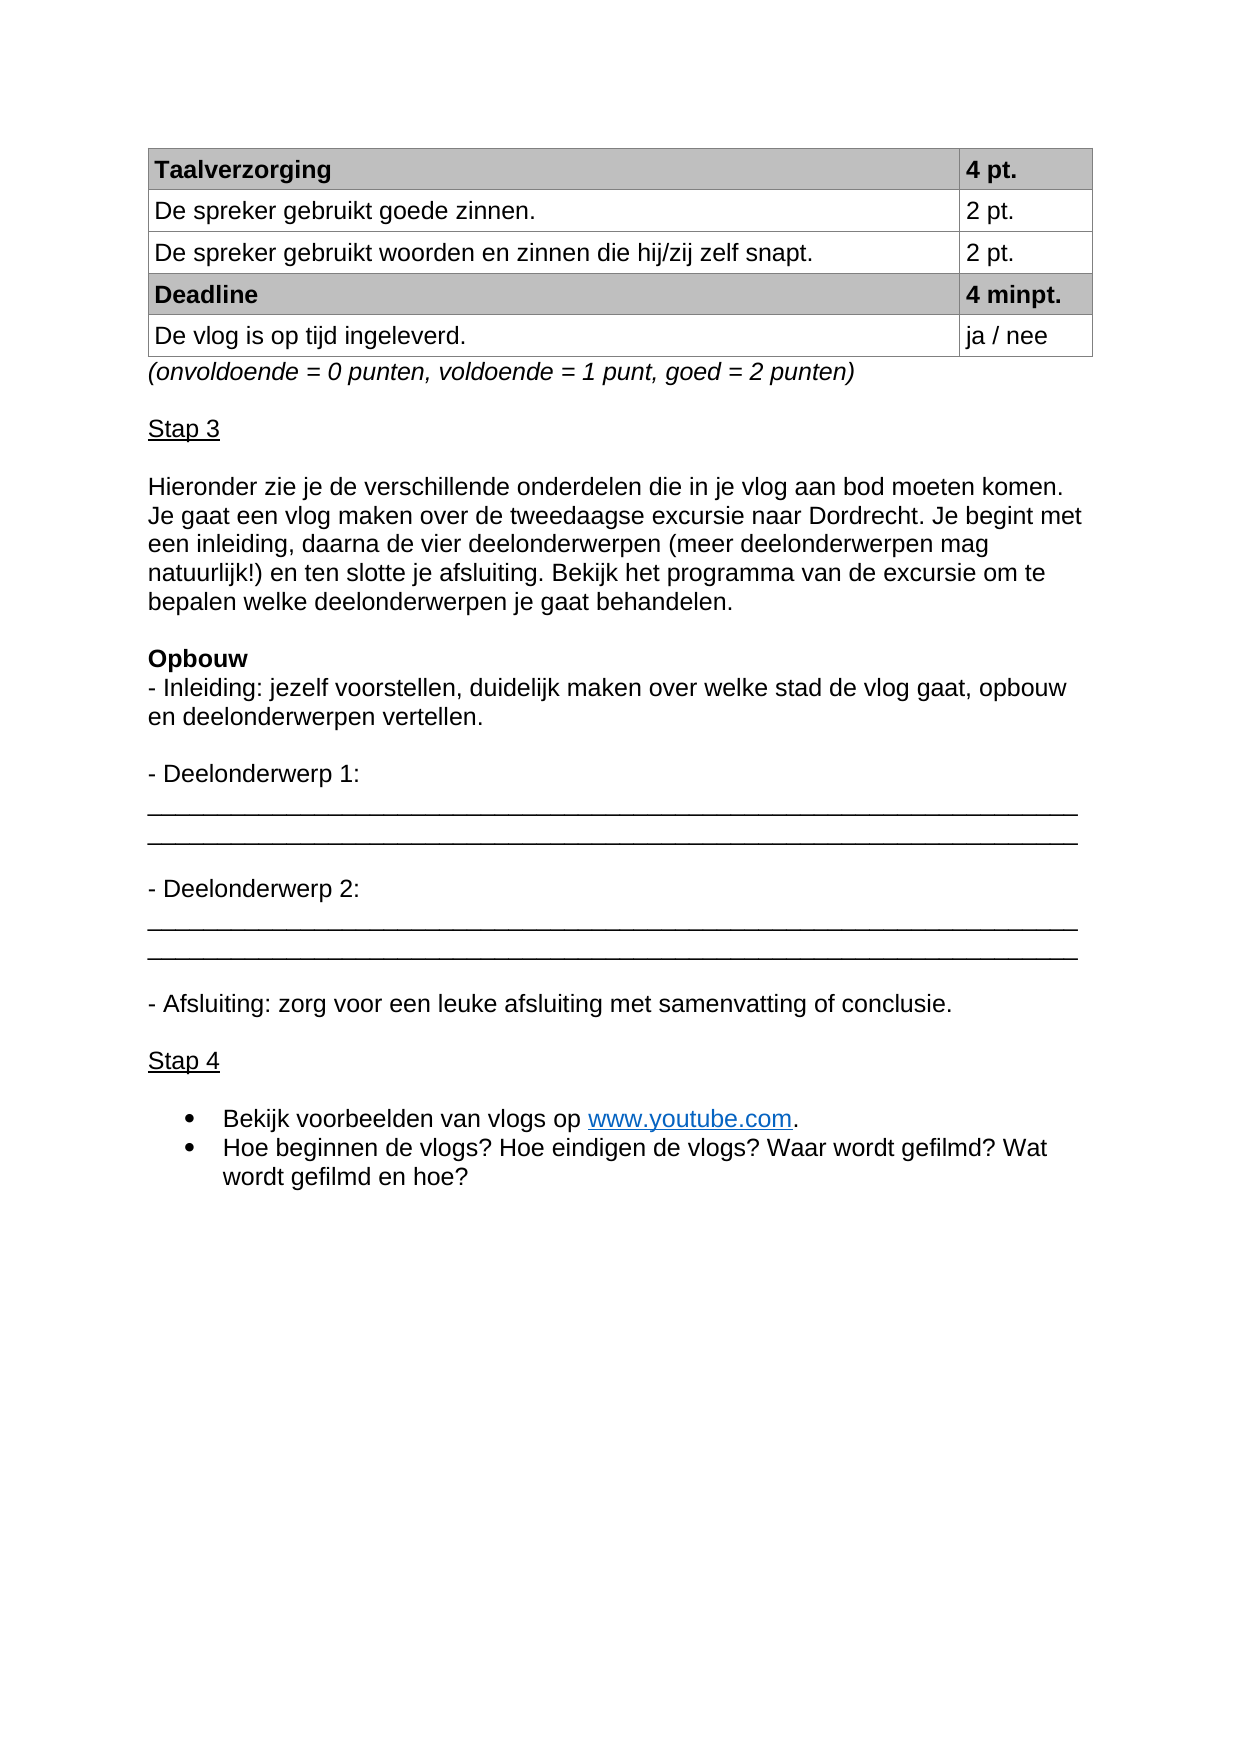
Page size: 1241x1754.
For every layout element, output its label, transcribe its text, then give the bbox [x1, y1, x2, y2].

text Stap 4 [148, 1046, 1093, 1075]
text Stap 3 [148, 414, 1093, 443]
text - Inleiding: jezelf voorstellen, duidelijk maken over welke stad de vlog gaat, opbouw en deelonderwerpen vertellen. [148, 673, 1093, 731]
text ______________________________________________________________________________________________________________________________________ [148, 903, 1093, 961]
table_cell ja / nee [960, 315, 1092, 356]
list Hoe beginnen de vlogs? Hoe eindigen de vlogs? Waar wordt gefilmd? Wat wordt gefilmd en hoe? [185, 1133, 1093, 1190]
text Opbouw [148, 644, 1093, 673]
text - Deelonderwerp 2: [148, 874, 1093, 903]
table_cell Taalverzorging [149, 149, 959, 189]
table_cell 2 pt. [960, 232, 1092, 273]
table_cell 4 pt. [960, 149, 1092, 189]
text (onvoldoende = 0 punten, voldoende = 1 punt, goed = 2 punten) [148, 357, 1093, 386]
table_cell 4 minpt. [960, 274, 1092, 314]
text - Afsluiting: zorg voor een leuke afsluiting met samenvatting of conclusie. [148, 989, 1093, 1018]
text Hieronder zie je de verschillende onderdelen die in je vlog aan bod moeten komen. Je gaat een vlog maken over de tweedaagse excursie naar Dordrecht. Je begint met een inleiding, daarna de vier deelonderwerpen (meer deelonderwerpen mag natuurlijk!) en ten slotte je afsluiting. Bekijk het programma van de excursie om te bepalen welke deelonderwerpen je gaat behandelen. [148, 472, 1093, 616]
table_cell 2 pt. [960, 190, 1092, 231]
table_cell De spreker gebruikt woorden en zinnen die hij/zij zelf snapt. [149, 232, 959, 273]
text - Deelonderwerp 1: ______________________________________________________________________________________________________________________________________ [148, 759, 1093, 846]
table_cell De spreker gebruikt goede zinnen. [149, 190, 959, 231]
list Bekijk voorbeelden van vlogs op www.youtube.com. [185, 1104, 1093, 1133]
table_cell Deadline [149, 274, 959, 314]
table_cell De vlog is op tijd ingeleverd. [149, 315, 959, 356]
